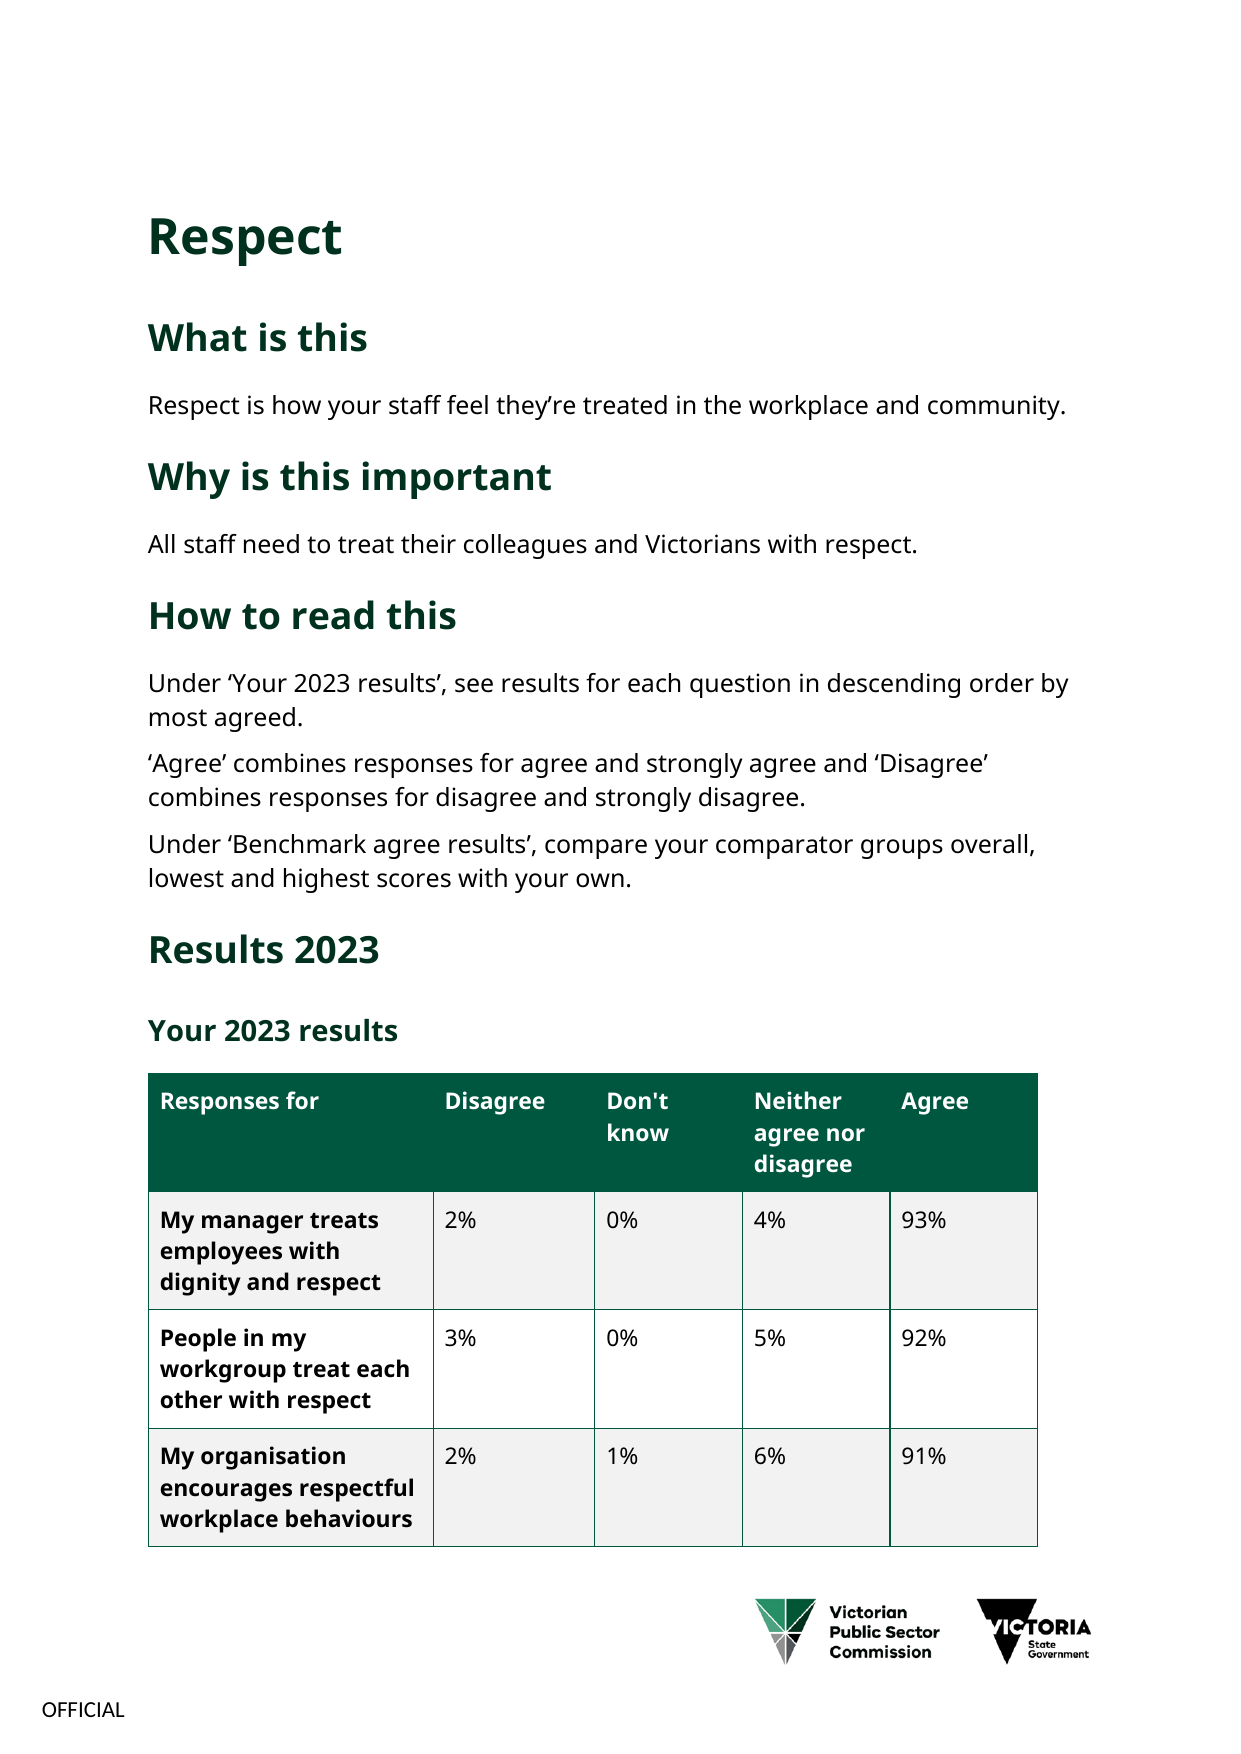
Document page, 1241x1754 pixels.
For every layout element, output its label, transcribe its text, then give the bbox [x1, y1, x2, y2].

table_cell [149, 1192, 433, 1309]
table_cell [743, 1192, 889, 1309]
picture [754, 1598, 1093, 1666]
subtitle Your 2023 results [148, 1010, 1092, 1050]
text Respect is how your staff feel they’re treated in the workplace and community. [148, 387, 1092, 421]
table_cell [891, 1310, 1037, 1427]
text ‘Agree’ combines responses for agree and strongly agree and ‘Disagree’ combines responses for disagree and strongly disagree. [148, 746, 1092, 814]
subtitle How to read this [148, 589, 1092, 641]
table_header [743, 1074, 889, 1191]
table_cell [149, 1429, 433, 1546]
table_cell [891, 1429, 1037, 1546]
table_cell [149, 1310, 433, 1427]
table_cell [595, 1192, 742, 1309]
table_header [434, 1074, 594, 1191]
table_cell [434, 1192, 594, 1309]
subtitle What is this [148, 311, 1092, 362]
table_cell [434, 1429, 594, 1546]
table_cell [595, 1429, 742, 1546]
subtitle Respect [148, 201, 1092, 269]
text All staff need to treat their colleagues and Victorians with respect. [148, 526, 1092, 560]
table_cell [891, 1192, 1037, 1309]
subtitle Results 2023 [148, 924, 1092, 975]
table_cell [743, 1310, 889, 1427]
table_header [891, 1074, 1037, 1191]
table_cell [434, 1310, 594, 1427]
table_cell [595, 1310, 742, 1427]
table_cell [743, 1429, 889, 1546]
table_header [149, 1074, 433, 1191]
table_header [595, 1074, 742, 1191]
text Under ‘Benchmark agree results’, compare your comparator groups overall, lowest and highest scores with your own. [148, 826, 1092, 894]
text Under ‘Your 2023 results’, see results for each question in descending order by most agreed. [148, 665, 1092, 733]
subtitle Why is this important [148, 451, 1092, 502]
